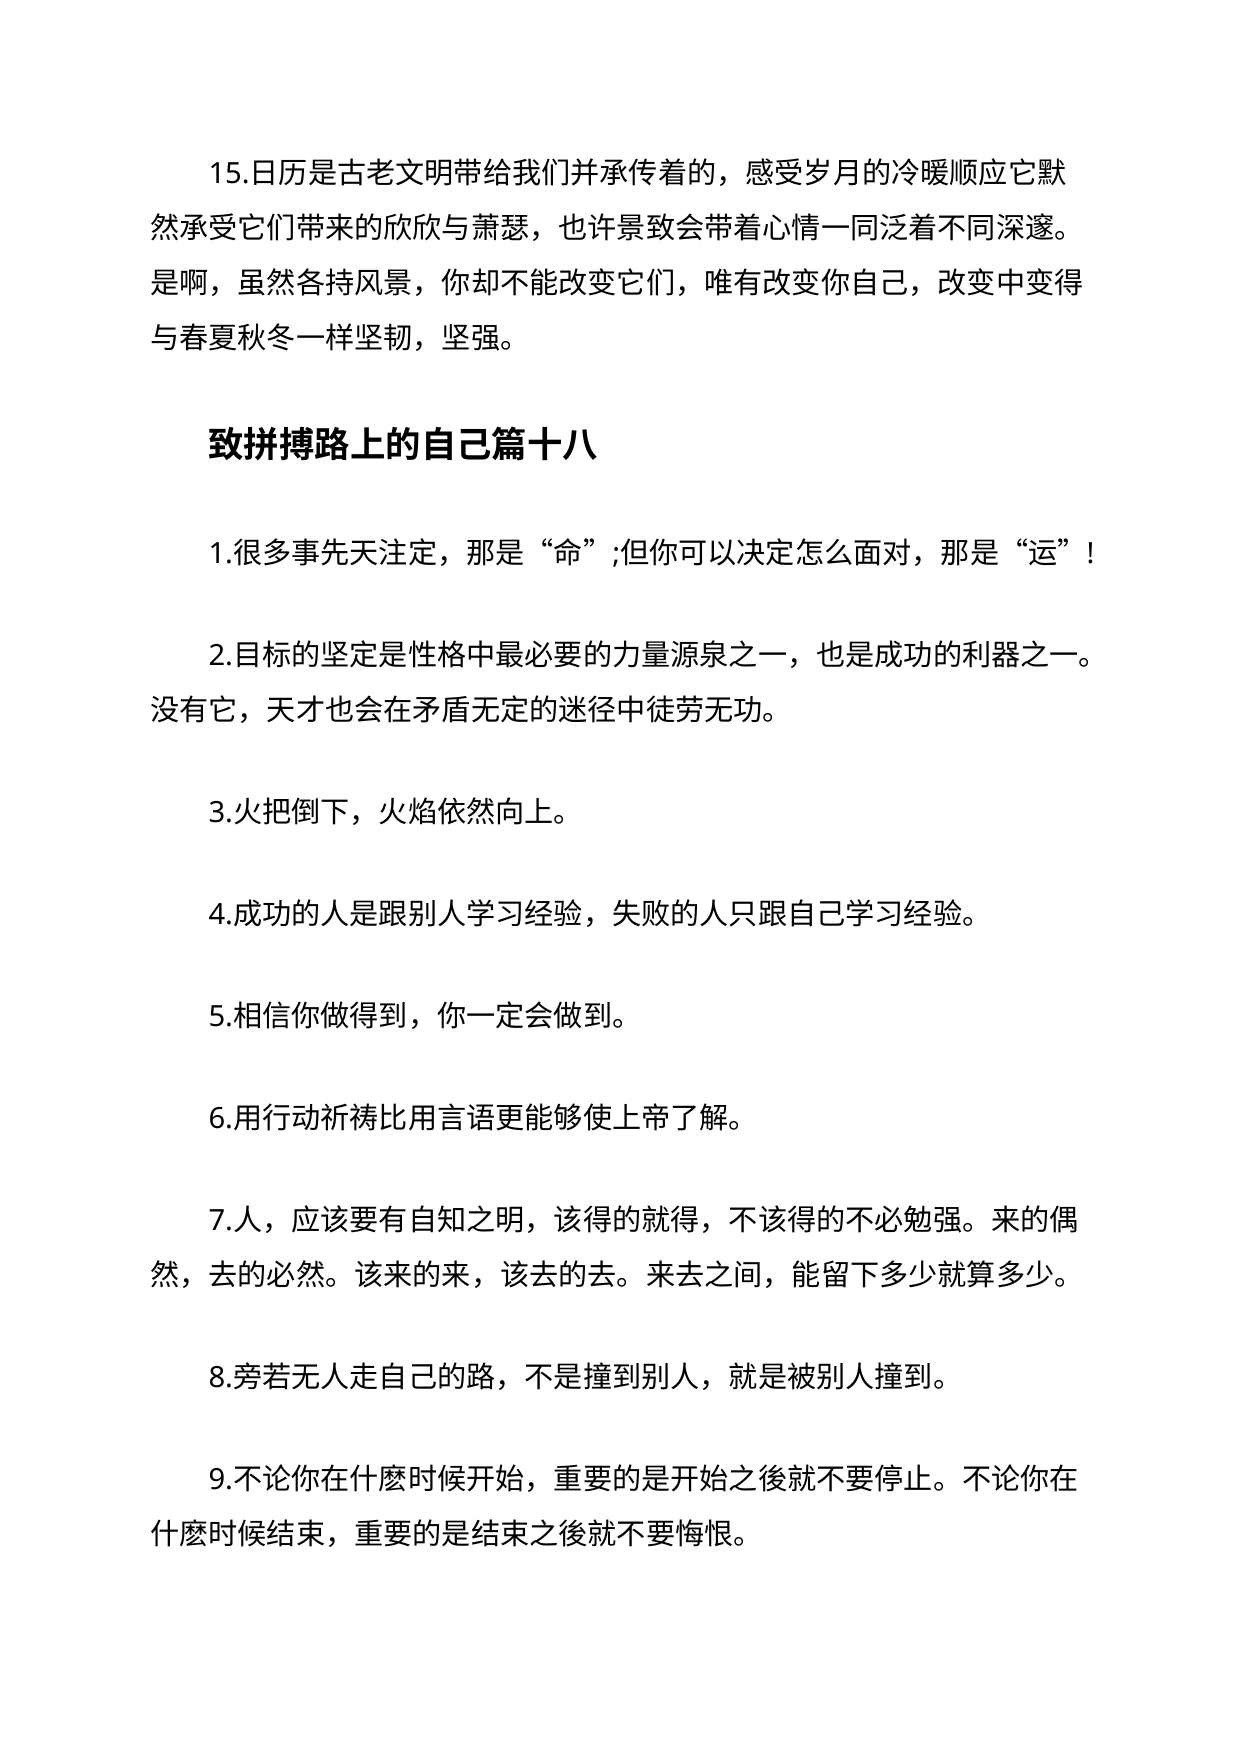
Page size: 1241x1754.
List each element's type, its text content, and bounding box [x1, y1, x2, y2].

text 1.很多事先天注定，那是“命”;但你可以决定怎么面对，那是“运”! [150, 530, 1090, 572]
text 9.不论你在什麽时候开始，重要的是开始之後就不要停止。不论你在什麽时候结束，重要的是结束之後就不要悔恨。 [150, 1455, 1090, 1553]
text 3.火把倒下，火焰依然向上。 [150, 789, 1090, 831]
text 5.相信你做得到，你一定会做到。 [150, 993, 1090, 1035]
text 6.用行动祈祷比用言语更能够使上帝了解。 [150, 1095, 1090, 1137]
text 致拼搏路上的自己篇十八 [150, 417, 1090, 468]
text 4.成功的人是跟别人学习经验，失败的人只跟自己学习经验。 [150, 891, 1090, 933]
text 7.人，应该要有自知之明，该得的就得，不该得的不必勉强。来的偶然，去的必然。该来的来，该去的去。来去之间，能留下多少就算多少。 [150, 1197, 1090, 1294]
text 15.日历是古老文明带给我们并承传着的，感受岁月的冷暖顺应它默然承受它们带来的欣欣与萧瑟，也许景致会带着心情一同泛着不同深邃。是啊，虽然各持风景，你却不能改变它们，唯有改变你自己，改变中变得与春夏秋冬一样坚韧，坚强。 [150, 150, 1090, 357]
text 2.目标的坚定是性格中最必要的力量源泉之一，也是成功的利器之一。没有它，天才也会在矛盾无定的迷径中徒劳无功。 [150, 632, 1090, 729]
text 8.旁若无人走自己的路，不是撞到别人，就是被别人撞到。 [150, 1353, 1090, 1396]
